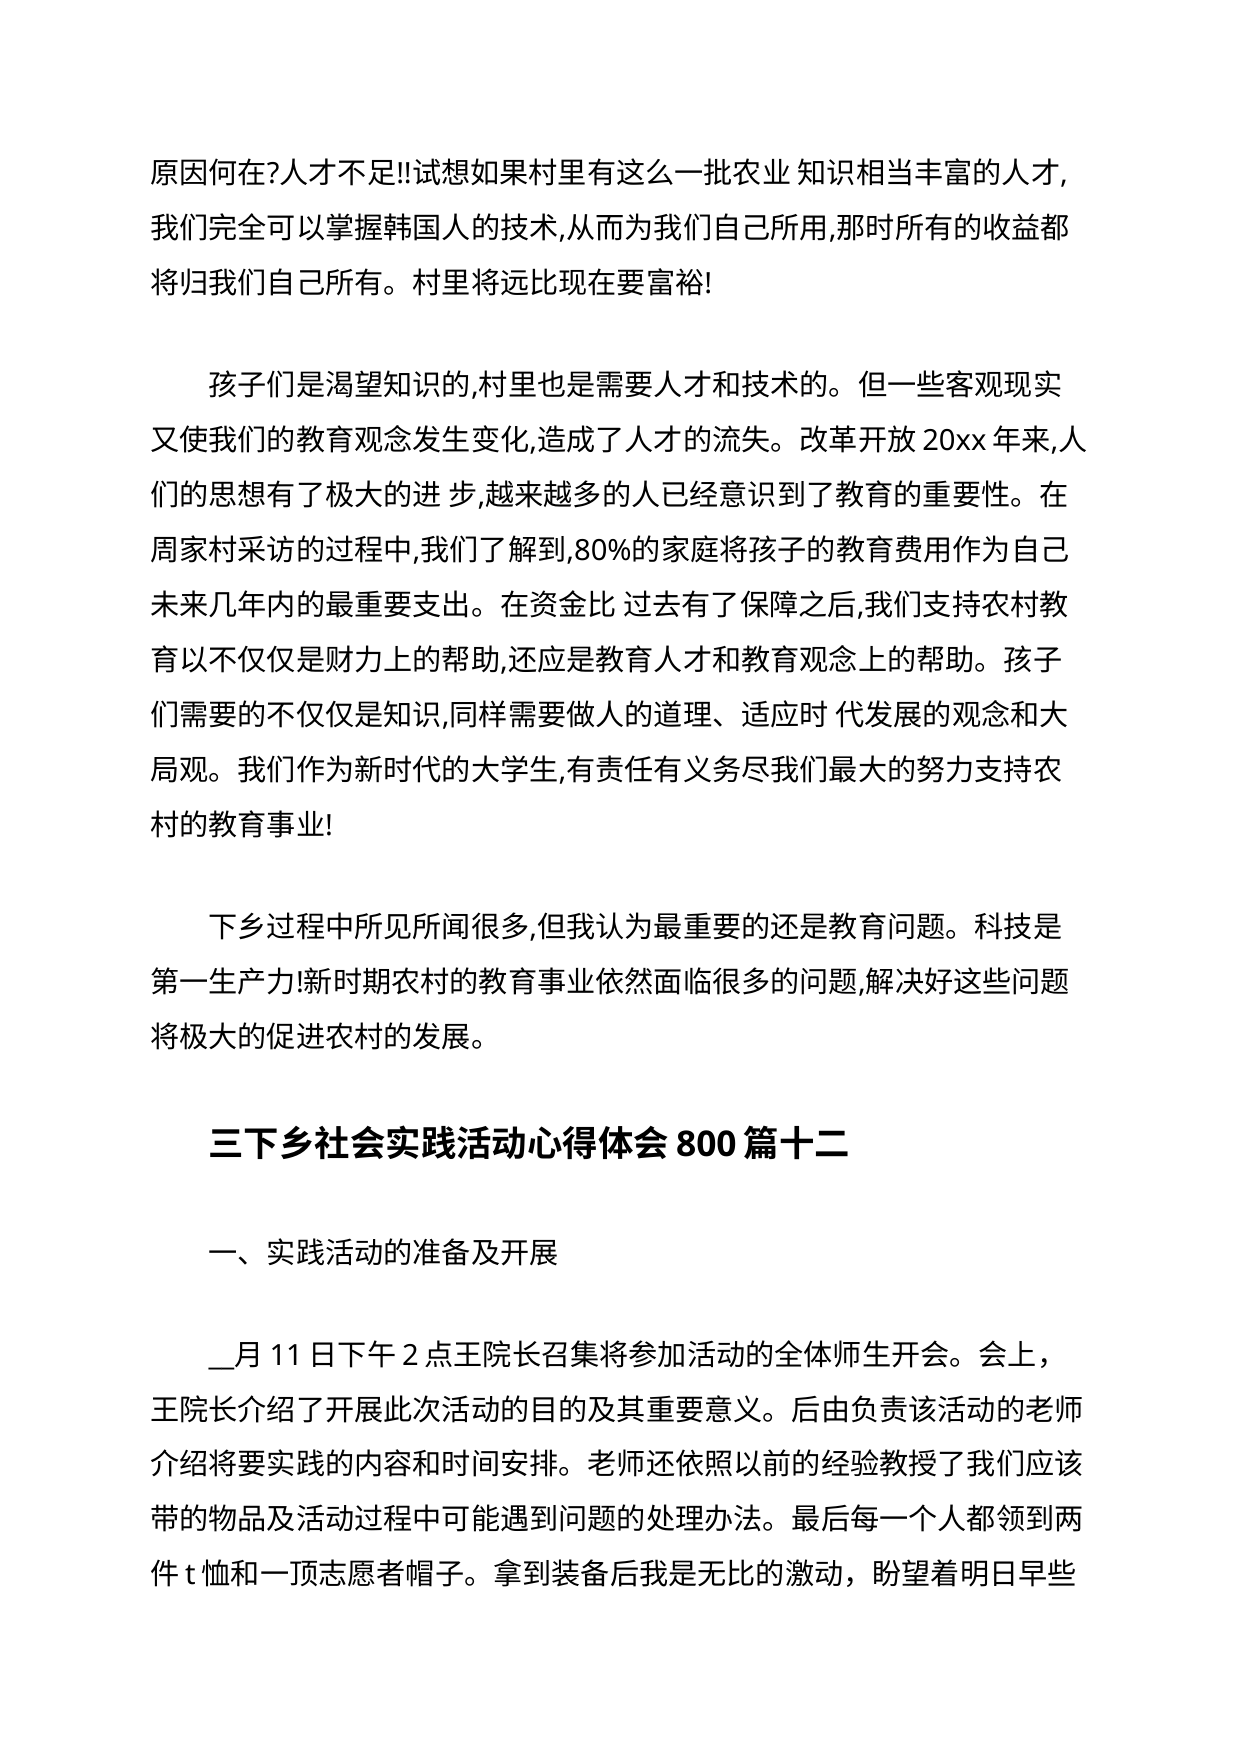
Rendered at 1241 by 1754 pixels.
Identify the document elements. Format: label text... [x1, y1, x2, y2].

text 孩子们是渴望知识的,村里也是需要人才和技术的。但一些客观现实又使我们的教育观念发生变化,造成了人才的流失。改革开放20xx年来,人们的思想有了极大的进 步,越来越多的人已经意识到了教育的重要性。在周家村采访的过程中,我们了解到,80%的家庭将孩子的教育费用作为自己未来几年内的最重要支出。在资金比 过去有了保障之后,我们支持农村教育以不仅仅是财力上的帮助,还应是教育人才和教育观念上的帮助。孩子们需要的不仅仅是知识,同样需要做人的道理、适应时 代发展的观念和大局观。我们作为新时代的大学生,有责任有义务尽我们最大的努力支持农村的教育事业! [150, 362, 1090, 844]
text 三下乡社会实践活动心得体会800篇十二 [150, 1116, 1090, 1167]
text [150, 150, 1090, 302]
text 下乡过程中所见所闻很多,但我认为最重要的还是教育问题。科技是第一生产力!新时期农村的教育事业依然面临很多的问题,解决好这些问题将极大的促进农村的发展。 [150, 904, 1090, 1056]
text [150, 1331, 1090, 1593]
text 一、实践活动的准备及开展 [150, 1229, 1090, 1272]
